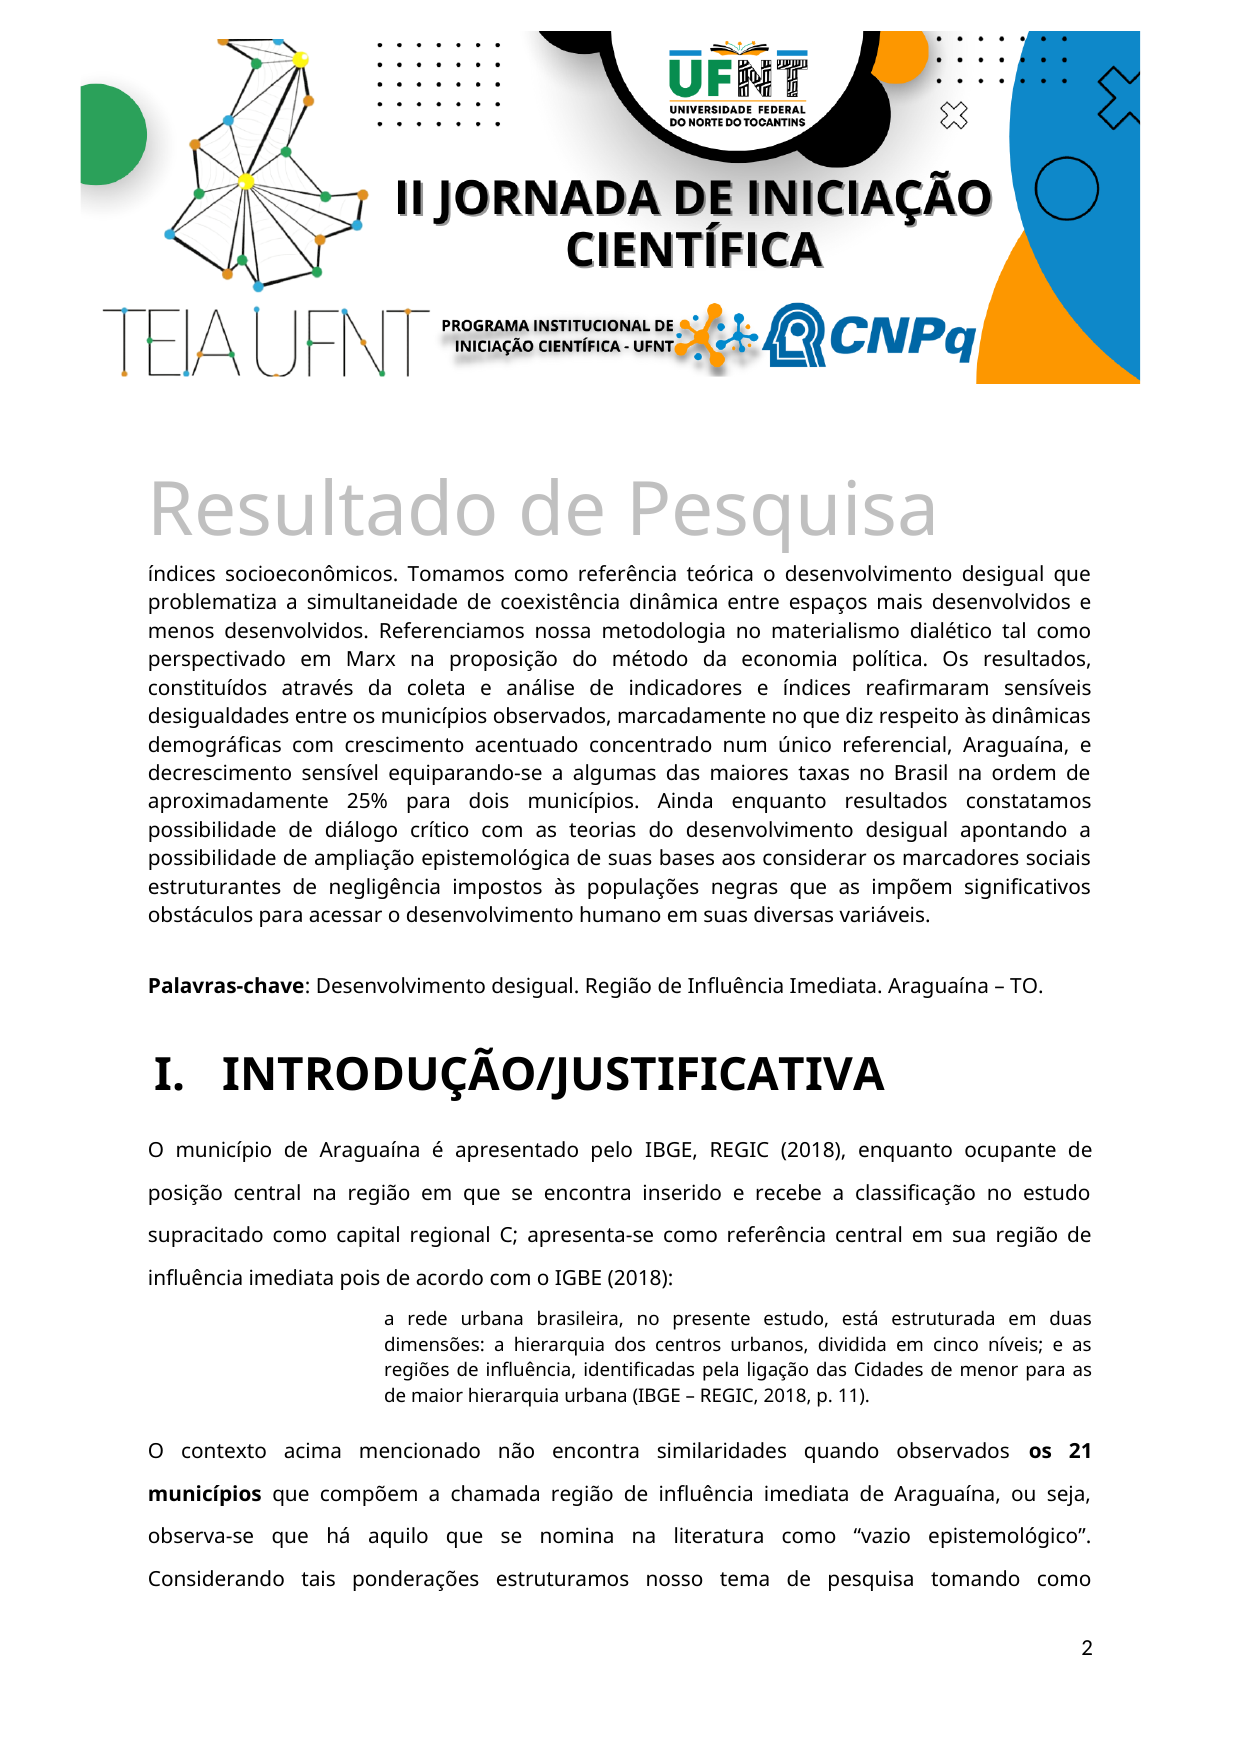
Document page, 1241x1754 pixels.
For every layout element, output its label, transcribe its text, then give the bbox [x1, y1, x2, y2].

list INTRODUÇÃO/JUSTIFICATIVA [185, 1042, 1092, 1104]
text a rede urbana brasileira, no presente estudo, está estruturada em duas dimensões: a hierarquia dos centros urbanos, dividida em cinco níveis; e as regiões de influência, identificadas pela ligação das Cidades de menor para as de maior hierarquia urbana (IBGE – REGIC, 2018, p. 11). [384, 1306, 1092, 1408]
picture [80, 31, 1141, 384]
text O contexto acima mencionado não encontra similaridades quando observados os 21 municípios que compõem a chamada região de influência imediata de Araguaína, ou seja, observa-se que há aquilo que se nomina na literatura como “vazio epistemológico”. Considerando tais ponderações estruturamos nosso tema de pesquisa tomando como referência a discussão acerca da ampliação do entendimento de tais desigualdades ao considerarmos os indicadores e índices disponibilizados por instituições governamentais e privadas em perspectiva comparativa para os 21 municípios supracitados. Foram envolvidos três discentes, dois vinculados ao PIVIC e uma vinculada ao PIBIC. As atividades para desenvolvimento do trabalho compreenderam encontros regulares entre orientandos e orientadores, bem como desenvolvimento de bibliometria e levantamento de instituições geradoras de indicadores e índices. [148, 1436, 1092, 1592]
text O município de Araguaína é apresentado pelo IBGE, REGIC (2018), enquanto ocupante de posição central na região em que se encontra inserido e recebe a classificação no estudo supracitado como capital regional C; apresenta-se como referência central em sua região de influência imediata pois de acordo com o IGBE (2018): [148, 1135, 1092, 1292]
text Palavras-chave: Desenvolvimento desigual. Região de Influência Imediata. Araguaína – TO. [148, 971, 1092, 1000]
text Estudado através de distintos escopos, o município de Araguaína-TO, apresenta-se como tema de pesquisas através de significativa literatura que se materializa via artigos, dissertações e teses. Tal contexto não encontra similaridades quando procedimentos de pesquisa são adotados para os 21 municípios que compõem a chamada região de influência imediata de Araguaína, ou seja, observa-se que há aquilo que se nomina na literatura como “vazio epistemológico”. Considerando tais disparidades construímos nosso problema de pesquisa perguntando se é possível ampliar constatação das desigualdades previamente apontadas acima ao considerarmos os diversos índices e indicadores sociais disponibilizados por instituições governamentais e privadas para o recorte espacial apresentado. Sendo assim constituímos como objetivo demonstrar o desenvolvimento desigual entre os 21 municípios integrantes da região de influência imediata de Araguaína considerando 11 indicadores e índices socioeconômicos. Tomamos como referência teórica o desenvolvimento desigual que problematiza a simultaneidade de coexistência dinâmica entre espaços mais desenvolvidos e menos desenvolvidos. Referenciamos nossa metodologia no materialismo dialético tal como perspectivado em Marx na proposição do método da economia política. Os resultados, constituídos através da coleta e análise de indicadores e índices reafirmaram sensíveis desigualdades entre os municípios observados, marcadamente no que diz respeito às dinâmicas demográficas com crescimento acentuado concentrado num único referencial, Araguaína, e decrescimento sensível equiparando-se a algumas das maiores taxas no Brasil na ordem de aproximadamente 25% para dois municípios. Ainda enquanto resultados constatamos possibilidade de diálogo crítico com as teorias do desenvolvimento desigual apontando a possibilidade de ampliação epistemológica de suas bases aos considerar os marcadores sociais estruturantes de negligência impostos às populações negras que as impõem significativos obstáculos para acessar o desenvolvimento humano em suas diversas variáveis. [148, 559, 1092, 929]
